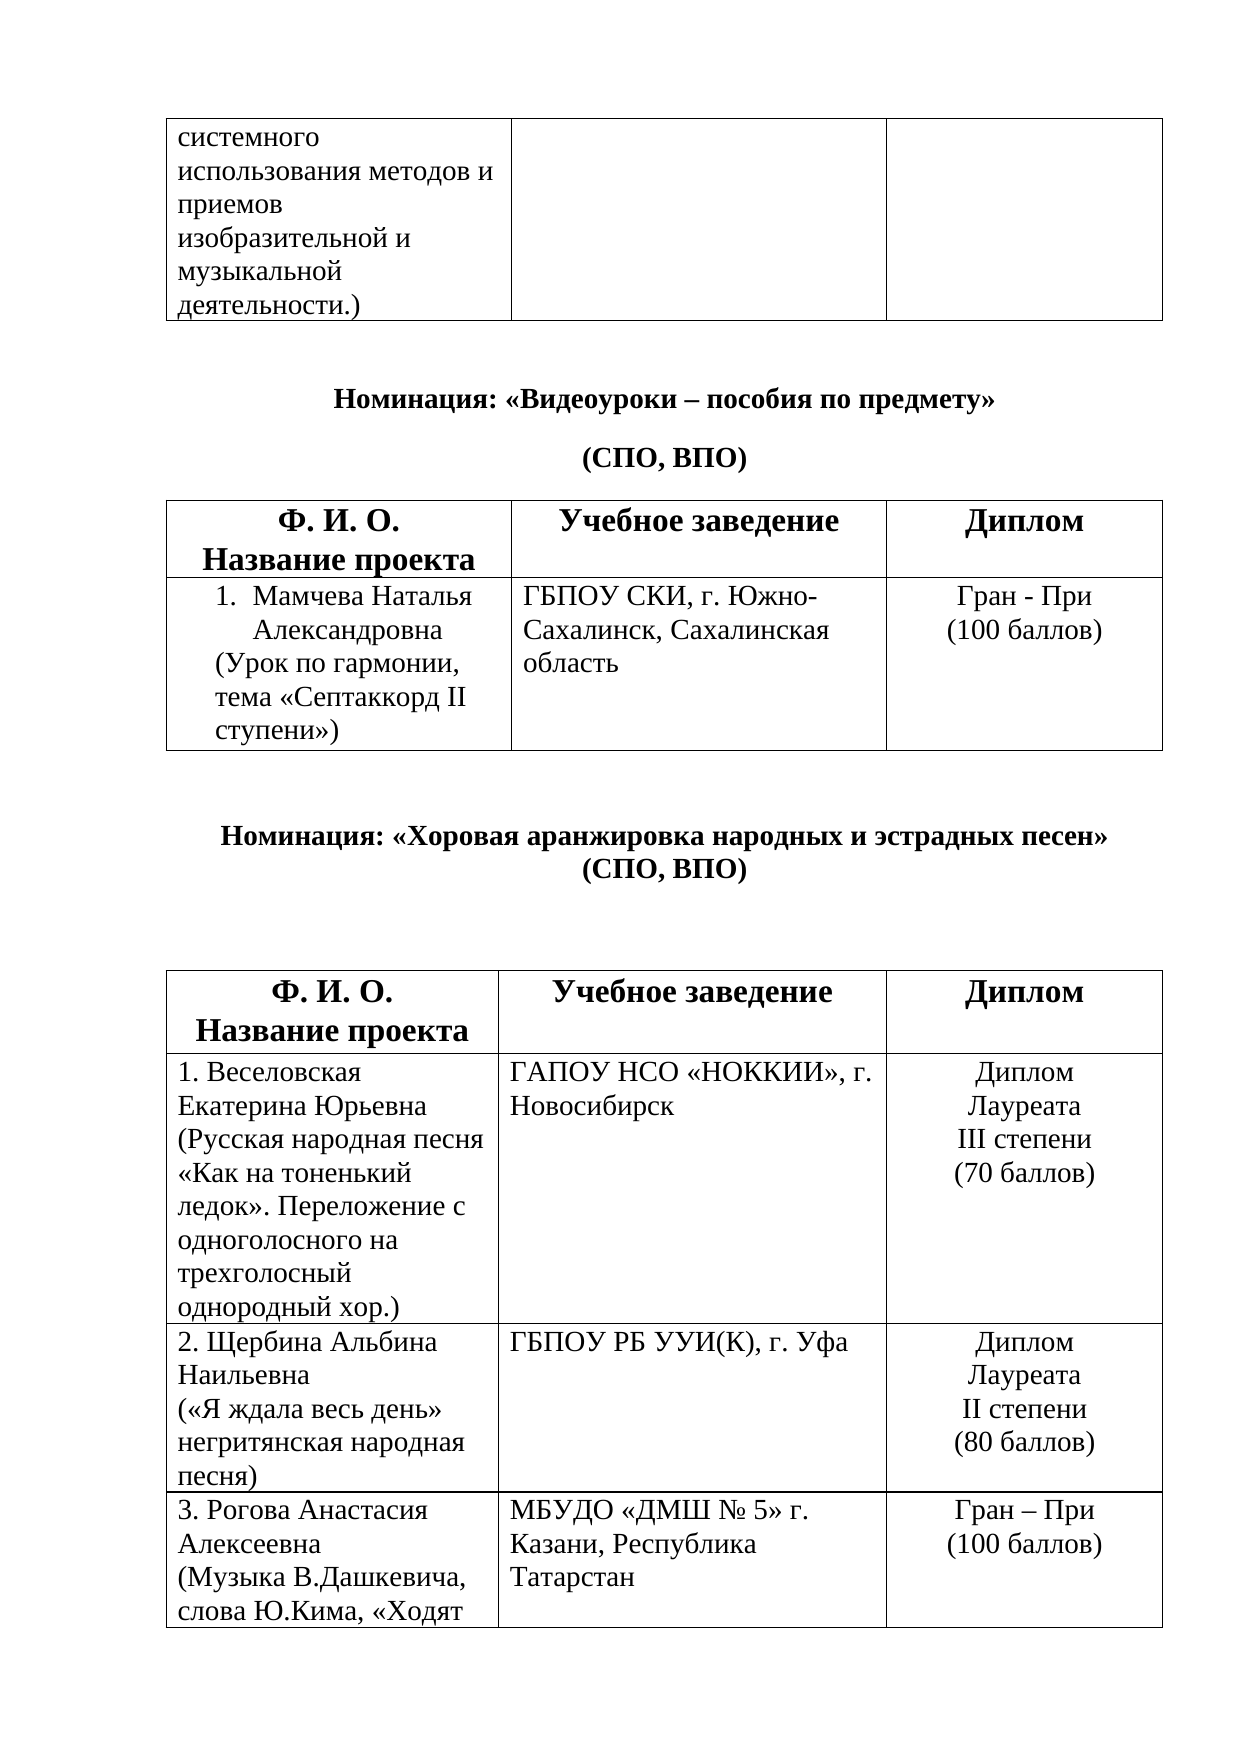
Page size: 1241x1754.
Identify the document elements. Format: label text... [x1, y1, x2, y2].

table_header Диплом [887, 501, 1162, 577]
text Номинация: «Хоровая аранжировка народных и эстрадных песен» [177, 818, 1152, 852]
text (СПО, ВПО) [177, 440, 1152, 474]
table_cell Веселовская Екатерина Юрьевна (Русская народная песня «Как на тоненький ледок». Переложение с одноголосного на трехголосный однородный хор.) [167, 1054, 498, 1323]
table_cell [887, 119, 1162, 320]
table_cell ГАПОУ НСО «НОККИИ», г. Новосибирск [499, 1054, 886, 1323]
table_cell Щербина Альбина Наильевна («Я ждала весь день» негритянская народная песня) [167, 1324, 498, 1491]
table_cell ГБПОУ СКИ, г. Южно-Сахалинск, Сахалинская область [512, 578, 886, 750]
table_cell Диплом Лауреата III степени (70 баллов) [887, 1054, 1162, 1323]
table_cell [167, 119, 511, 320]
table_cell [512, 119, 886, 320]
table_header Ф. И. О. Название проекта [167, 501, 511, 577]
table_cell Мамчева Наталья Александровна (Урок по гармонии, тема «Септаккорд II ступени») [167, 578, 511, 750]
table_cell Диплом Лауреата II степени (80 баллов) [887, 1324, 1162, 1491]
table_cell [167, 1493, 498, 1627]
table_cell ГБПОУ РБ УУИ(К), г. Уфа [499, 1324, 886, 1491]
table_header Диплом [887, 971, 1162, 1053]
table_header Учебное заведение [512, 501, 886, 577]
text (СПО, ВПО) [177, 852, 1152, 885]
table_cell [499, 1493, 886, 1627]
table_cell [887, 1493, 1162, 1627]
text Номинация: «Видеоуроки – пособия по предмету» [177, 381, 1152, 414]
table_header Учебное заведение [499, 971, 886, 1053]
table_cell Гран - При (100 баллов) [887, 578, 1162, 750]
table_header Ф. И. О. Название проекта [167, 971, 498, 1053]
